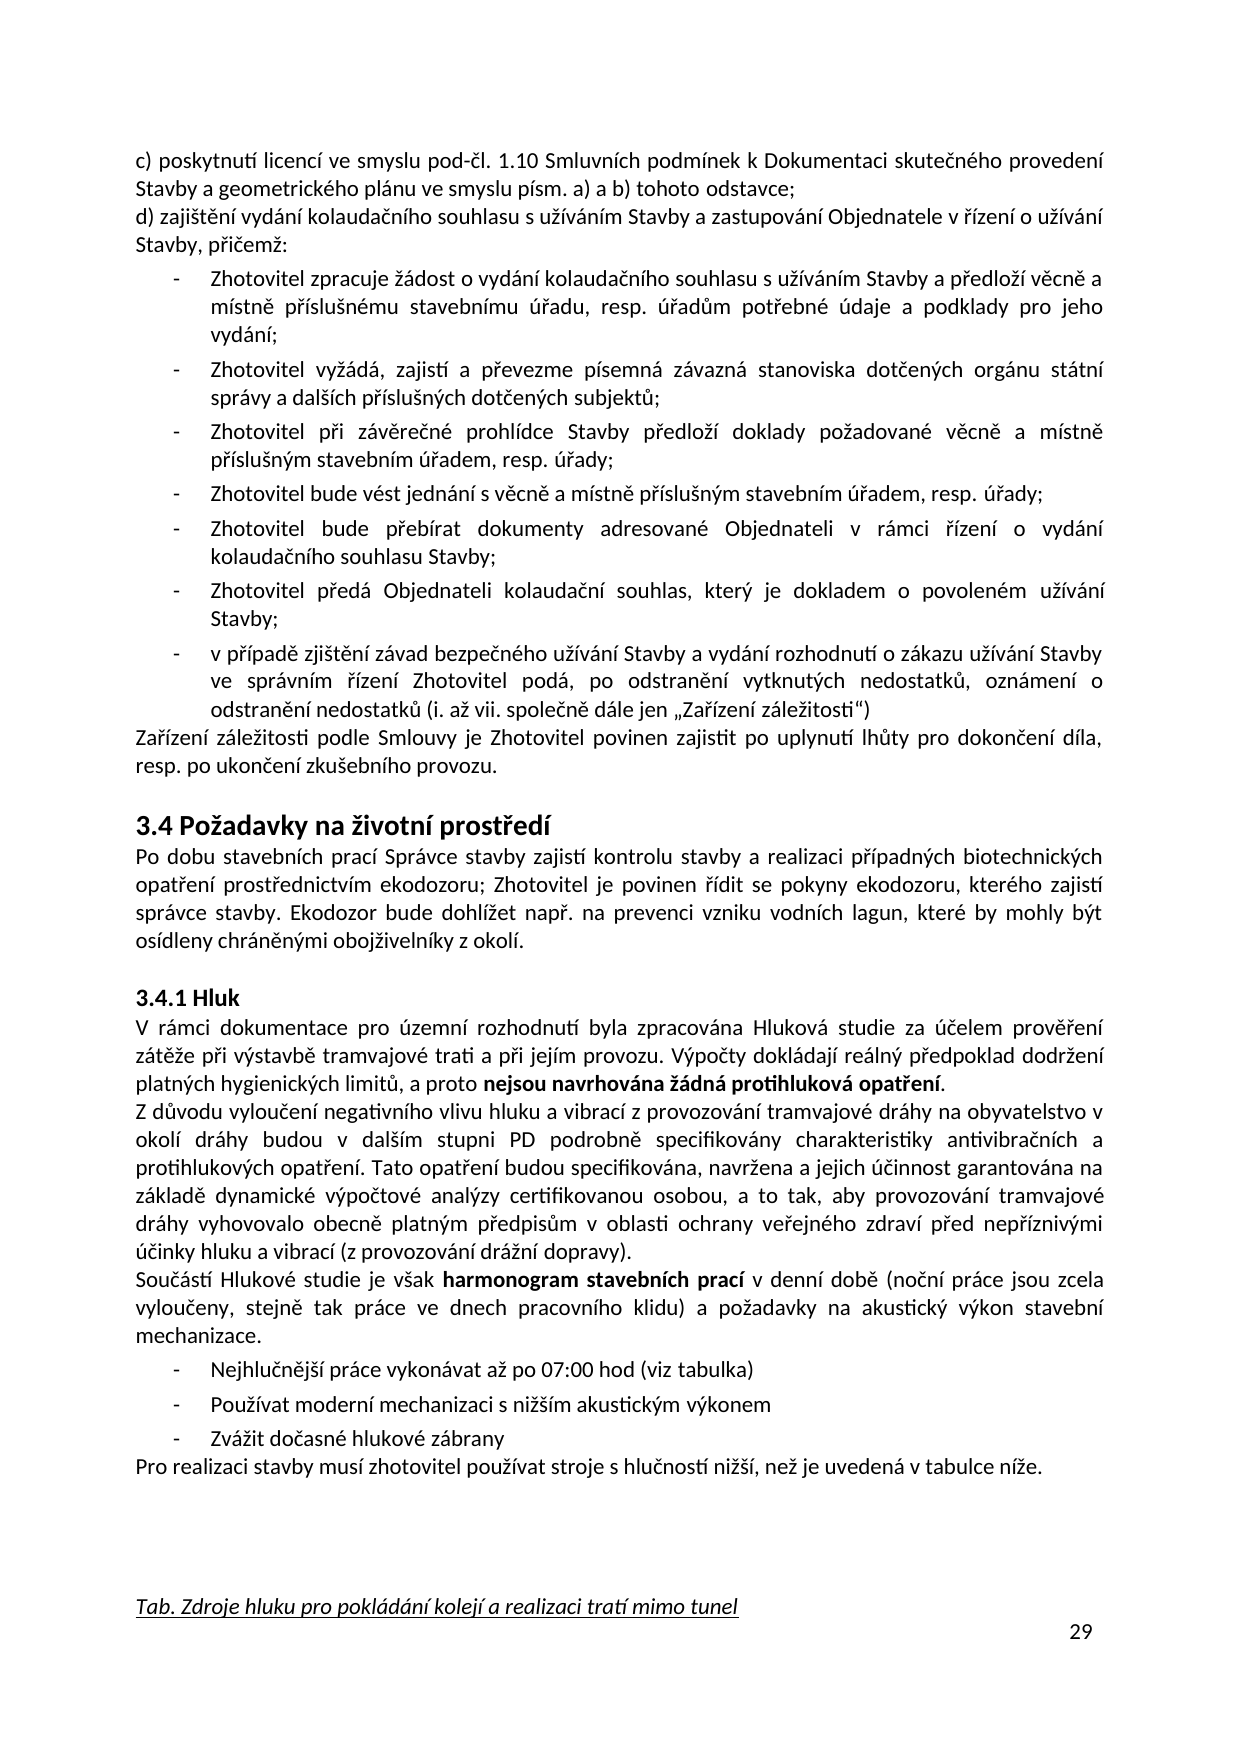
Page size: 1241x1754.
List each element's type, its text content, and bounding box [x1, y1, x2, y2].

text Součástí Hlukové studie je však harmonogram stavebních prací v denní době (noční práce jsou zcela vyloučeny, stejně tak práce ve dnech pracovního klidu) a požadavky na akustický výkon stavební mechanizace. [135, 1265, 1105, 1349]
list Zvážit dočasné hlukové zábrany [173, 1424, 1105, 1452]
text d) zajištění vydání kolaudačního souhlasu s užíváním Stavby a zastupování Objednatele v řízení o užívání Stavby, přičemž: [135, 202, 1105, 258]
list Nejhlučnější práce vykonávat až po 07:00 hod (viz tabulka) [173, 1356, 1105, 1384]
text c) poskytnutí licencí ve smyslu pod-čl. 1.10 Smluvních podmínek k Dokumentaci skutečného provedení Stavby a geometrického plánu ve smyslu písm. a) a b) tohoto odstavce; [135, 146, 1105, 202]
list Zhotovitel bude vést jednání s věcně a místně příslušným stavebním úřadem, resp. úřady; [173, 479, 1105, 507]
text Tab. Zdroje hluku pro pokládání kolejí a realizaci tratí mimo tunel [135, 1592, 1105, 1621]
list Zhotovitel při závěrečné prohlídce Stavby předloží doklady požadované věcně a místně příslušným stavebním úřadem, resp. úřady; [173, 417, 1105, 473]
text Zařízení záležitosti podle Smlouvy je Zhotovitel povinen zajistit po uplynutí lhůty pro dokončení díla, resp. po ukončení zkušebního provozu. [135, 723, 1105, 779]
list Zhotovitel předá Objednateli kolaudační souhlas, který je dokladem o povoleném užívání Stavby; [173, 576, 1105, 632]
text Po dobu stavebních prací Správce stavby zajistí kontrolu stavby a realizaci případných biotechnických opatření prostřednictvím ekodozoru; Zhotovitel je povinen řídit se pokyny ekodozoru, kterého zajistí správce stavby. Ekodozor bude dohlížet např. na prevenci vzniku vodních lagun, které by mohly být osídleny chráněnými obojživelníky z okolí. [135, 842, 1105, 954]
list Zhotovitel vyžádá, zajistí a převezme písemná závazná stanoviska dotčených orgánu státní správy a dalších příslušných dotčených subjektů; [173, 355, 1105, 411]
text Z důvodu vyloučení negativního vlivu hluku a vibrací z provozování tramvajové dráhy na obyvatelstvo v okolí dráhy budou v dalším stupni PD podrobně specifikovány charakteristiky antivibračních a protihlukových opatření. Tato opatření budou specifikována, navržena a jejich účinnost garantována na základě dynamické výpočtové analýzy certifikovanou osobou, a to tak, aby provozování tramvajové dráhy vyhovovalo obecně platným předpisům v oblasti ochrany veřejného zdraví před nepříznivými účinky hluku a vibrací (z provozování drážní dopravy). [135, 1097, 1105, 1265]
text V rámci dokumentace pro územní rozhodnutí byla zpracována Hluková studie za účelem prověření zátěže při výstavbě tramvajové trati a při jejím provozu. Výpočty dokládají reálný předpoklad dodržení platných hygienických limitů, a proto nejsou navrhována žádná protihluková opatření. [135, 1013, 1105, 1097]
list v případě zjištění závad bezpečného užívání Stavby a vydání rozhodnutí o zákazu užívání Stavby ve správním řízení Zhotovitel podá, po odstranění vytknutých nedostatků, oznámení o odstranění nedostatků (i. až vii. společně dále jen „Zařízení záležitosti“) [173, 639, 1105, 723]
text Pro realizaci stavby musí zhotovitel používat stroje s hlučností nižší, než je uvedená v tabulce níže. [135, 1452, 1105, 1480]
subtitle 3.4 Požadavky na životní prostředí [135, 807, 1105, 842]
subtitle 3.4.1 Hluk [135, 982, 1105, 1013]
list Zhotovitel zpracuje žádost o vydání kolaudačního souhlasu s užíváním Stavby a předloží věcně a místně příslušnému stavebnímu úřadu, resp. úřadům potřebné údaje a podklady pro jeho vydání; [173, 264, 1105, 348]
list Zhotovitel bude přebírat dokumenty adresované Objednateli v rámci řízení o vydání kolaudačního souhlasu Stavby; [173, 514, 1105, 570]
list Používat moderní mechanizaci s nižším akustickým výkonem [173, 1390, 1105, 1418]
